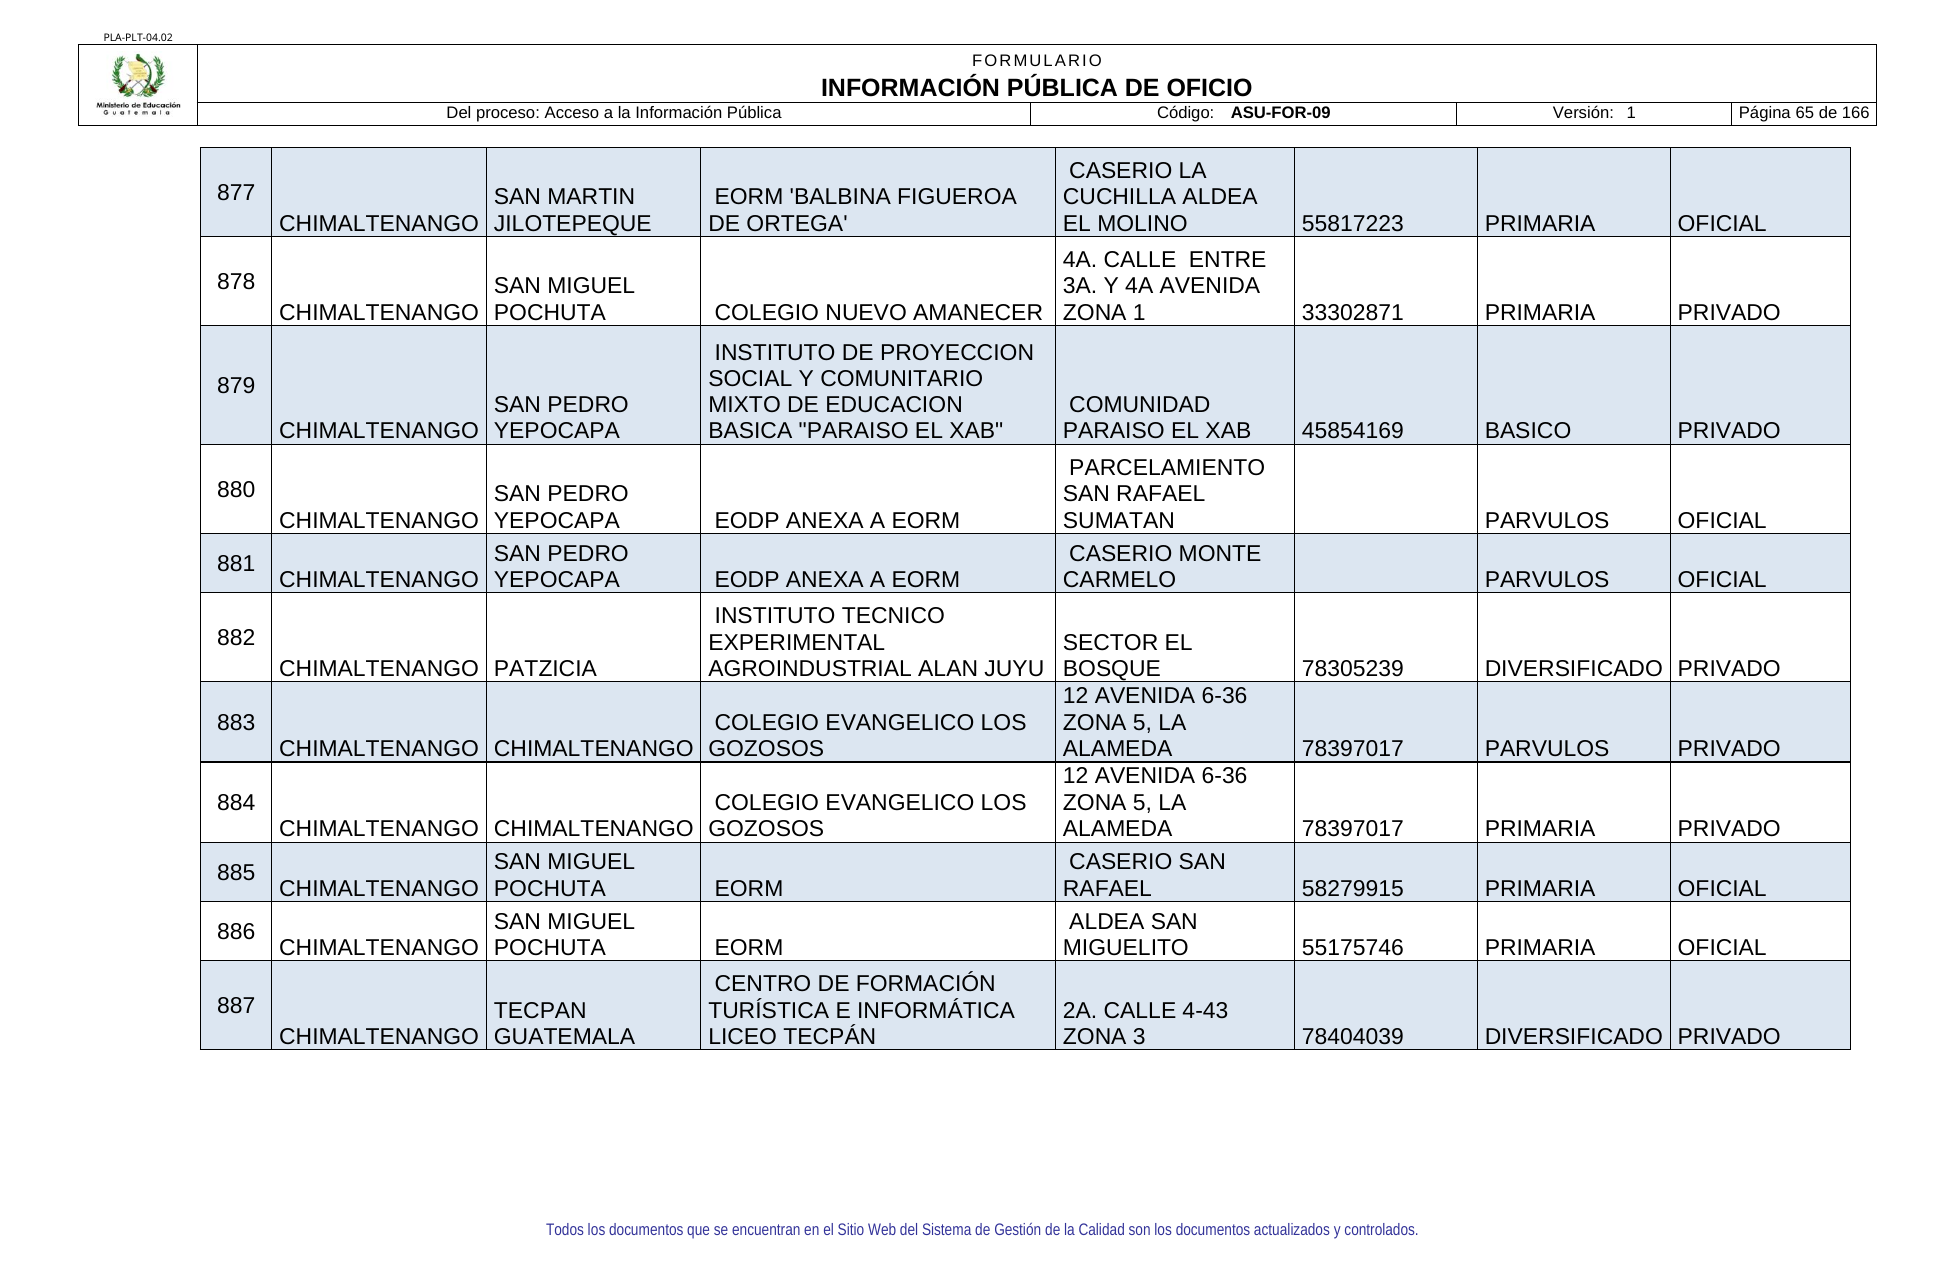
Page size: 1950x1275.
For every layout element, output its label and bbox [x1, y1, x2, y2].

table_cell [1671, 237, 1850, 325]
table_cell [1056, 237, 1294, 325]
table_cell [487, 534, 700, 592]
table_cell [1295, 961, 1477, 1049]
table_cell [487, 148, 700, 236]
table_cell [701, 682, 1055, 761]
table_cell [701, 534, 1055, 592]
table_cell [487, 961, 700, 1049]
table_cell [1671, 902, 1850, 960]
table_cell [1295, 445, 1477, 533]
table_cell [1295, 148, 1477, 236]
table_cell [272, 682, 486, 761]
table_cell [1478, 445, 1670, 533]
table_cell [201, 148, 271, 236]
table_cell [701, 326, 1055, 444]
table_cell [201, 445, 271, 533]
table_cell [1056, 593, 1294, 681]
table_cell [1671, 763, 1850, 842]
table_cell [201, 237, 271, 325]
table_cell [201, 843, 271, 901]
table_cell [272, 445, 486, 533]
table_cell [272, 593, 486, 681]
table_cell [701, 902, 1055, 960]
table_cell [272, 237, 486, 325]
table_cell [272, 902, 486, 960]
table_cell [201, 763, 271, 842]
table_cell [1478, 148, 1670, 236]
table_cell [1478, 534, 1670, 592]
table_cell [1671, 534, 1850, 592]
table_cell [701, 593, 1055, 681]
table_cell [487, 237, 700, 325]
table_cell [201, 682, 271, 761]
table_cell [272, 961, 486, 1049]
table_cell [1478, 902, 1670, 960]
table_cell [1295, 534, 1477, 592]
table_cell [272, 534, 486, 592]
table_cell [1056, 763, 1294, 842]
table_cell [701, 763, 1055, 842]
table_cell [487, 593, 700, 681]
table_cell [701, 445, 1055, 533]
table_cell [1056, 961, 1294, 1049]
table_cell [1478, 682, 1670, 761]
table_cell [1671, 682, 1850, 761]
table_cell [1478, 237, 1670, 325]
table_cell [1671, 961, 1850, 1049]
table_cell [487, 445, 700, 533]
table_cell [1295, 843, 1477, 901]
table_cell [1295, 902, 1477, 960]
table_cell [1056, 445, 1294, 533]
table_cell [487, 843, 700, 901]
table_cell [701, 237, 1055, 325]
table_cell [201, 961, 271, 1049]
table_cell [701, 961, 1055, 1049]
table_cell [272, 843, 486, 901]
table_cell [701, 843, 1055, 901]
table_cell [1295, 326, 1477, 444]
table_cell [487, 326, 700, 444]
picture [95, 51, 181, 117]
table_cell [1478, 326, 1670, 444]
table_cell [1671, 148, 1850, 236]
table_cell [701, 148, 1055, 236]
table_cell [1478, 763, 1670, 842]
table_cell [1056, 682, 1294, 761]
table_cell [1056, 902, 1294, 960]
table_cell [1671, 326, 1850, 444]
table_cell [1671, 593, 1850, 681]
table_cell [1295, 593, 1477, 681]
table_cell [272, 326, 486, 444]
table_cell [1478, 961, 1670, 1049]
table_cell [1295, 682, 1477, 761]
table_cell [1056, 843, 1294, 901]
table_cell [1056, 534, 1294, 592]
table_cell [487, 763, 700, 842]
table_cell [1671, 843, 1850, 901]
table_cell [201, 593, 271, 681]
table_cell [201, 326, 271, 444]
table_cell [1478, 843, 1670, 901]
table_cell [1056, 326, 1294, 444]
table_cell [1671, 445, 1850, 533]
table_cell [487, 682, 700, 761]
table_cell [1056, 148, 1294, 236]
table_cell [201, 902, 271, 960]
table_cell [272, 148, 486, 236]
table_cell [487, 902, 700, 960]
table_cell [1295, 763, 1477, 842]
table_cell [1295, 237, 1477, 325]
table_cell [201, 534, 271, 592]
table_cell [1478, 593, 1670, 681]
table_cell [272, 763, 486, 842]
